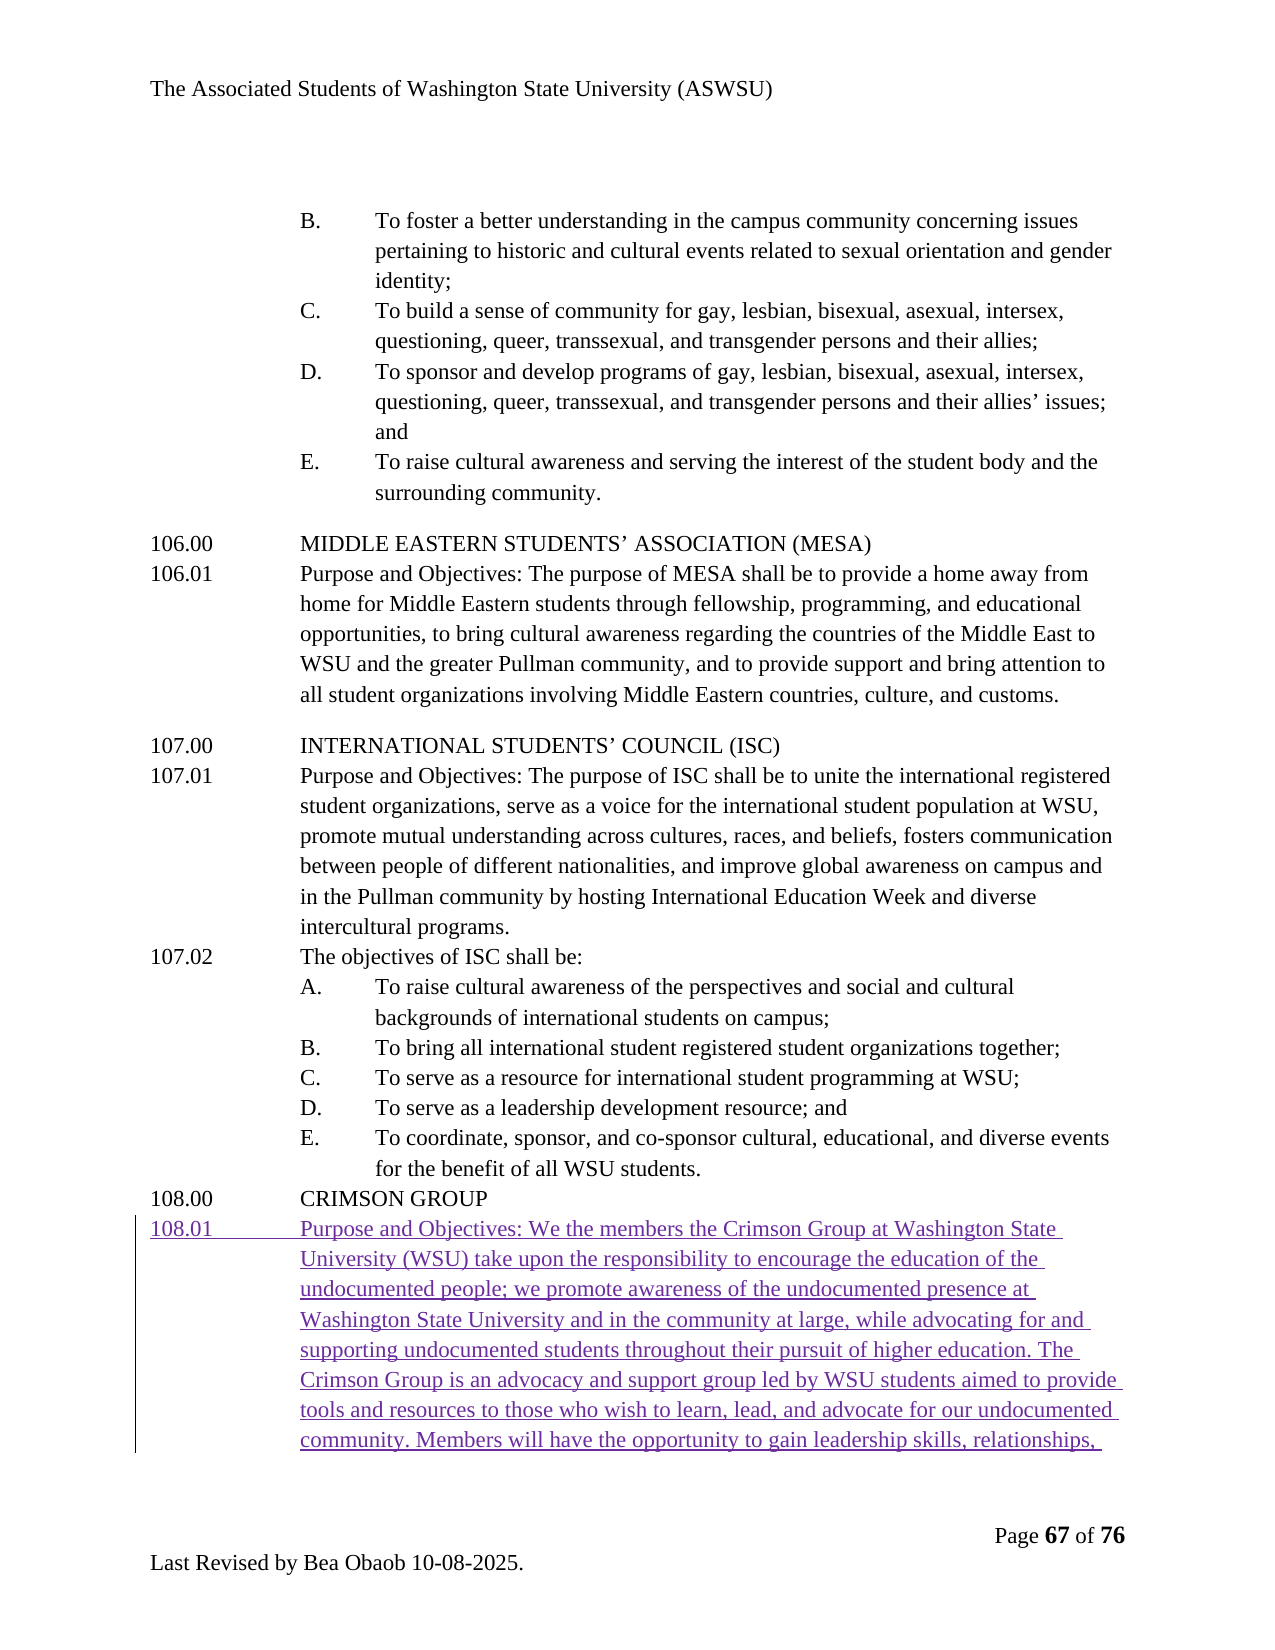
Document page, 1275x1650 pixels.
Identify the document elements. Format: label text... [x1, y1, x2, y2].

subtitle To build a sense of community for gay, lesbian, bisexual, asexual, intersex, questioning, queer, transsexual, and transgender persons and their allies; [300, 297, 1125, 354]
subtitle To raise cultural awareness and serving the interest of the student body and the surrounding community. [300, 448, 1125, 505]
title MIDDLE EASTERN STUDENTS’ ASSOCIATION (MESA) [150, 530, 1125, 556]
subtitle The objectives of ISC shall be: [150, 943, 1125, 969]
subtitle CRIMSON GROUP [150, 1185, 1125, 1211]
subtitle To bring all international student registered student organizations together; [300, 1034, 1125, 1060]
subtitle To foster a better understanding in the campus community concerning issues pertaining to historic and cultural events related to sexual orientation and gender identity; [300, 207, 1125, 293]
subtitle To raise cultural awareness of the perspectives and social and cultural backgrounds of international students on campus; [300, 973, 1125, 1030]
title INTERNATIONAL STUDENTS’ COUNCIL (ISC) [150, 732, 1125, 758]
subtitle To coordinate, sponsor, and co-sponsor cultural, educational, and diverse events for the benefit of all WSU students. [300, 1124, 1125, 1181]
subtitle To serve as a leadership development resource; and [300, 1094, 1125, 1121]
subtitle To serve as a resource for international student programming at WSU; [300, 1064, 1125, 1090]
subtitle Purpose and Objectives: The purpose of ISC shall be to unite the international registered student organizations, serve as a voice for the international student population at WSU, promote mutual understanding across cultures, races, and beliefs, fosters communication between people of different nationalities, and improve global awareness on campus and in the Pullman community by hosting International Education Week and diverse intercultural programs. [150, 762, 1125, 939]
subtitle To sponsor and develop programs of gay, lesbian, bisexual, asexual, intersex, questioning, queer, transsexual, and transgender persons and their allies’ issues; and [300, 358, 1125, 444]
subtitle Purpose and Objectives: The purpose of MESA shall be to provide a home away from home for Middle Eastern students through fellowship, programming, and educational opportunities, to bring cultural awareness regarding the countries of the Middle East to WSU and the greater Pullman community, and to provide support and bring attention to all student organizations involving Middle Eastern countries, culture, and customs. [150, 560, 1125, 707]
